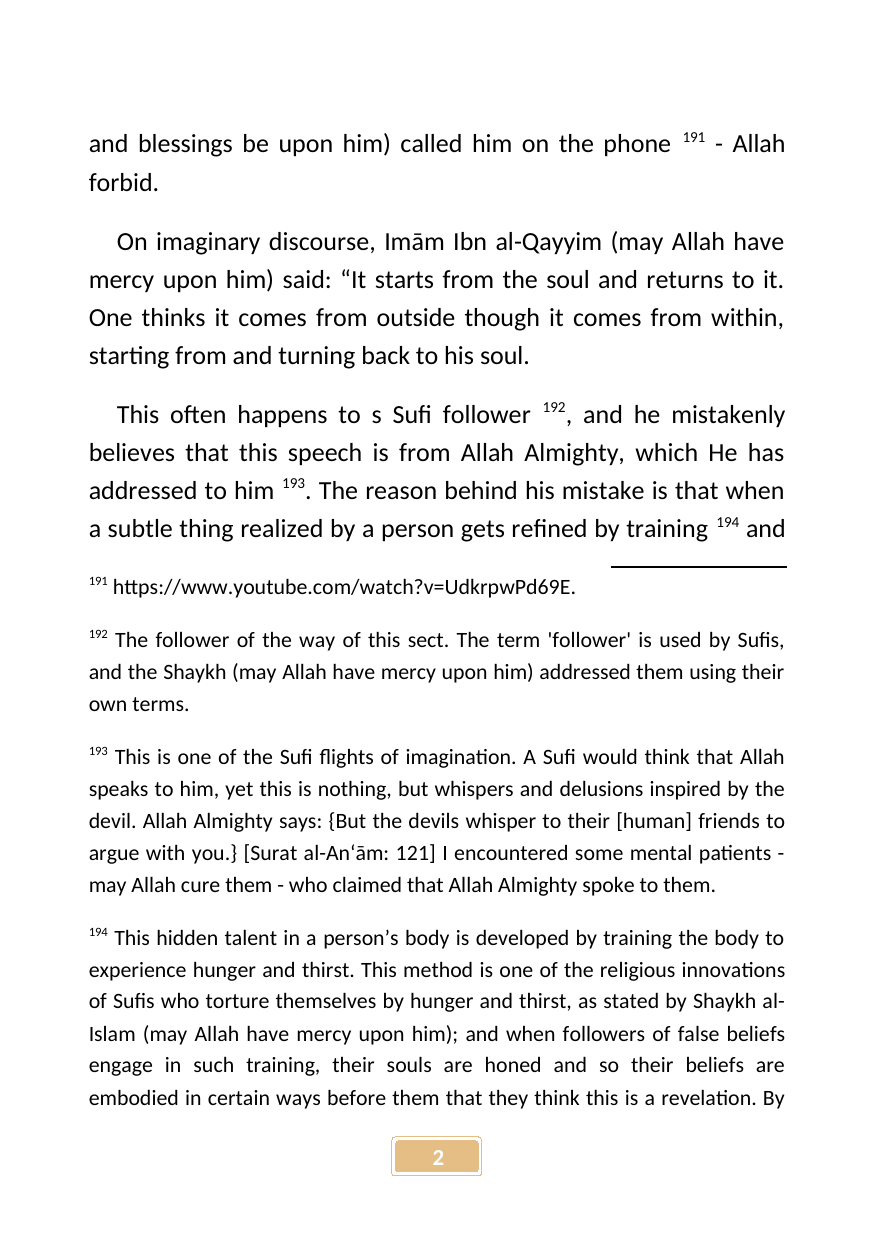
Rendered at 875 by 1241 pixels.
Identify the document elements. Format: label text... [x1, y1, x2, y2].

text This often happens to s Sufi follower , and he mistakenly believes that this speech is from Allah Almighty, which He has addressed to him . The reason behind his mistake is that when a subtle thing realized by a person gets refined by training and cut off from the intense preoccupations , it dominates as the soul and heart dominate the body . So, the soul and heart turn to the abstraction of meanings linked to them, and the spirit increases in care about them and takes the place of these preoccupations, filling the heart . It employs these meanings in utterance and the speech of the heart and spirit, by way of habit . Hence, the abstraction of the soul comes in harmony, and so these meanings take the shape of the heard sounds caught by the ears and the visible figures observed by the eyes, and he sees their images and hears the speech; all happening within himself, not outside. Yet, he swears that he has seen and heard, and he is actually truthful. But has he seen and heard outside himself or within? Poor discernment, lack of knowledge, the dominance by these meanings of the spirit and their separation from preoccupations are all consistent [88, 398, 786, 544]
text On imaginary discourse, Imām Ibn al-Qayyim (may Allah have mercy upon him) said: “It starts from the soul and returns to it. One thinks it comes from outside though it comes from within, starting from and turning back to his soul. [88, 224, 786, 371]
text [88, 127, 786, 197]
